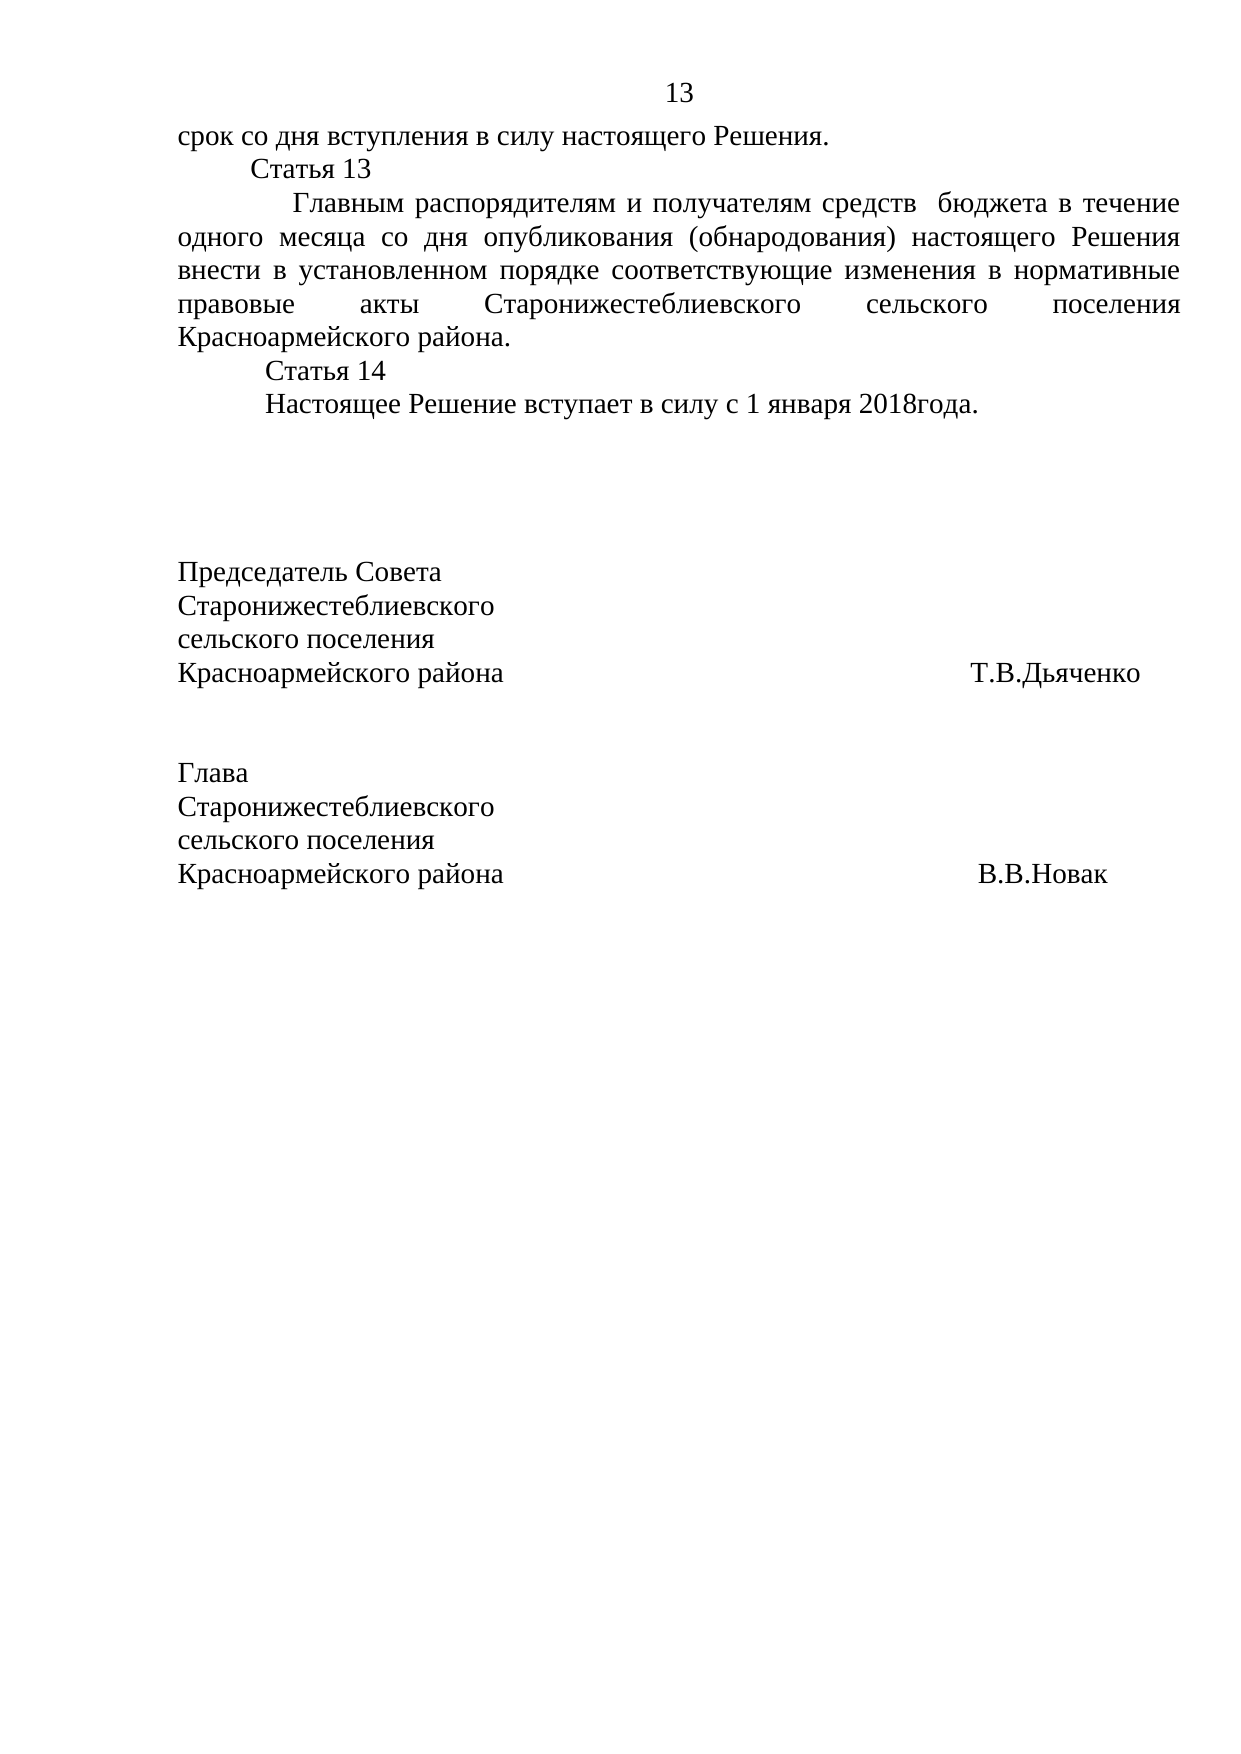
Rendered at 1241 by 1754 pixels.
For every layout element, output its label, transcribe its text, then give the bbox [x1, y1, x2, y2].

text Статья 13 [177, 152, 1181, 185]
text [177, 118, 1181, 152]
text Статья 14 [177, 353, 1181, 386]
text Старонижестеблиевского [177, 789, 1181, 822]
text сельского поселения [177, 621, 1181, 655]
text Главным распорядителям и получателям средств бюджета в течение одного месяца со дня опубликования (обнародования) настоящего Решения внести в установленном порядке соответствующие изменения в нормативные правовые акты Старонижестеблиевского сельского поселения Красноармейского района. [177, 185, 1181, 353]
text Настоящее Решение вступает в силу с 1 января 2018года. [177, 386, 1181, 420]
text Глава [177, 755, 1181, 789]
text Старонижестеблиевского [177, 588, 1181, 621]
text Красноармейского района В.В.Новак [177, 856, 1181, 889]
text Красноармейского района Т.В.Дьяченко [177, 655, 1181, 688]
text сельского поселения [177, 822, 1181, 856]
text Председатель Совета [177, 554, 1181, 588]
